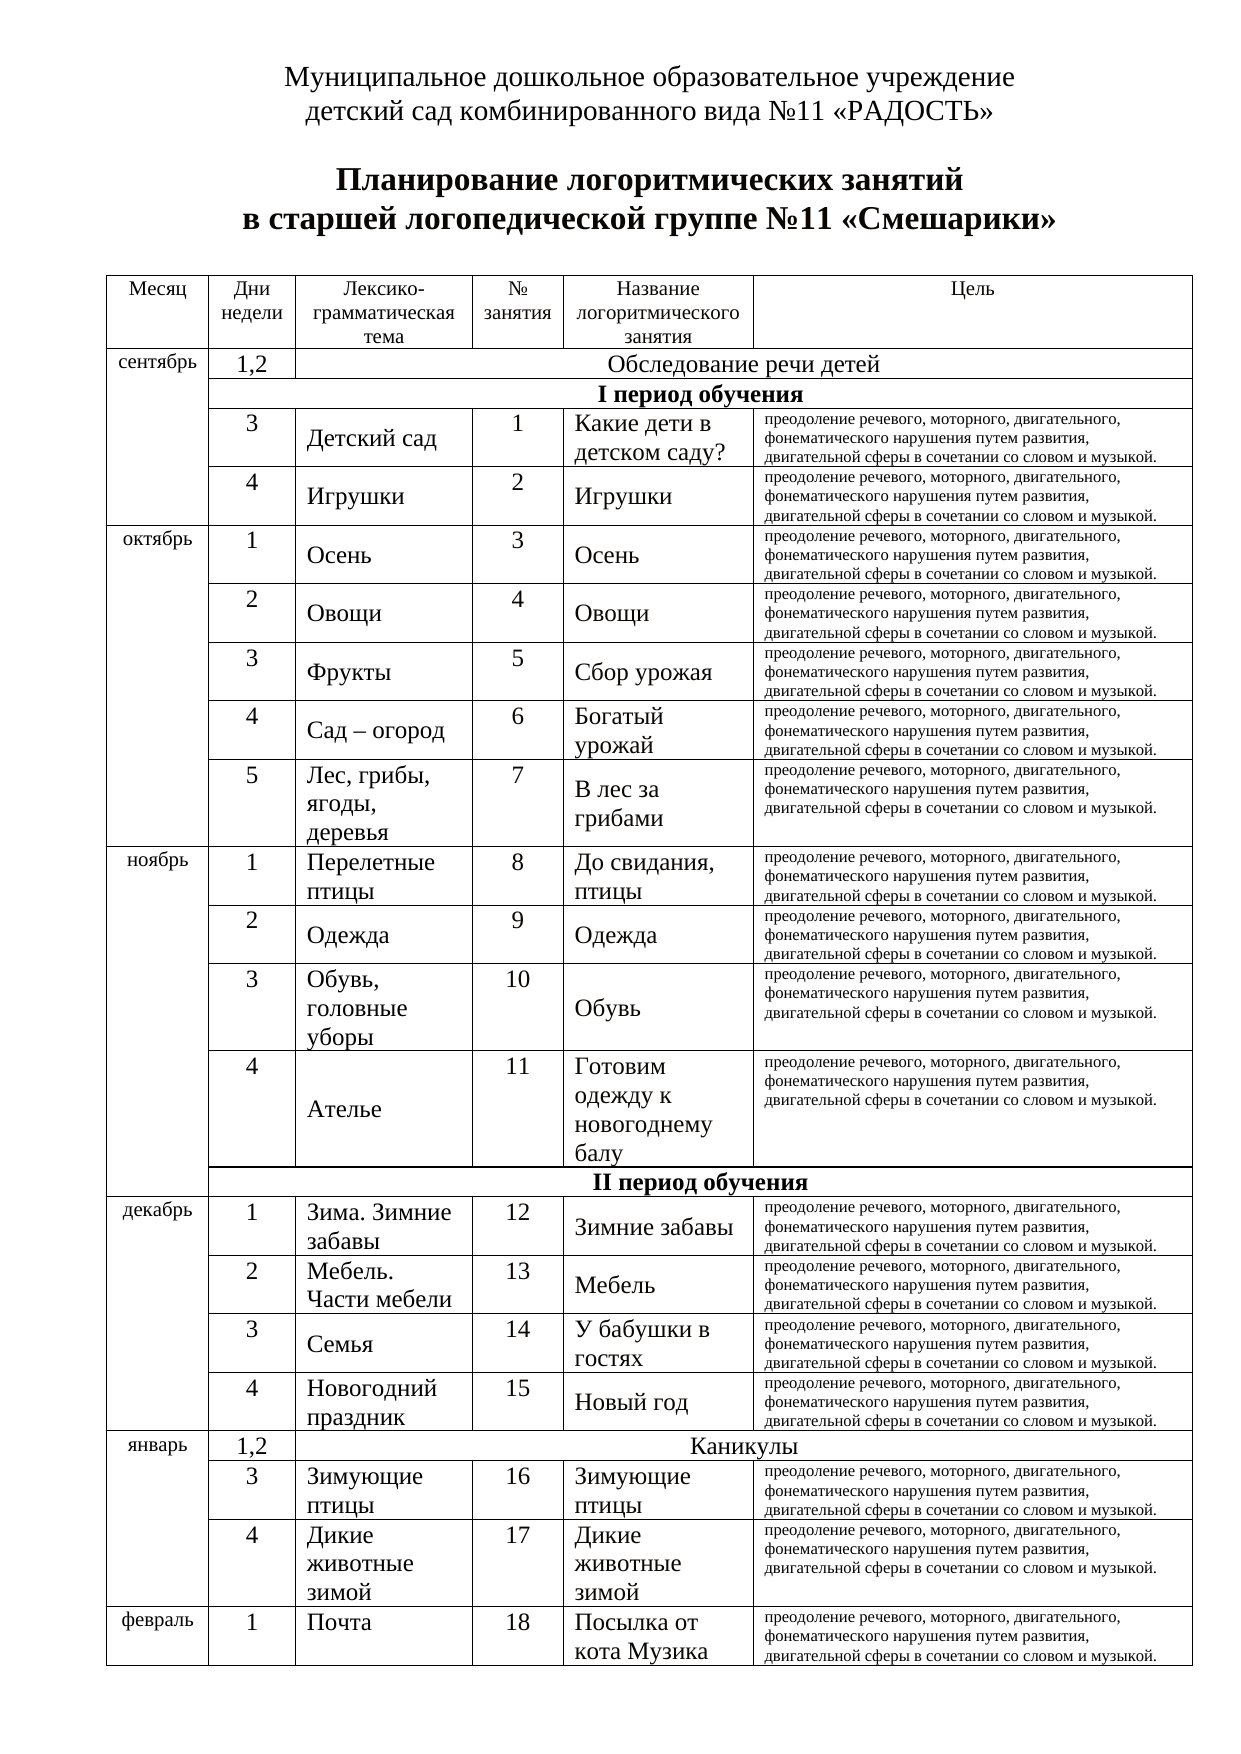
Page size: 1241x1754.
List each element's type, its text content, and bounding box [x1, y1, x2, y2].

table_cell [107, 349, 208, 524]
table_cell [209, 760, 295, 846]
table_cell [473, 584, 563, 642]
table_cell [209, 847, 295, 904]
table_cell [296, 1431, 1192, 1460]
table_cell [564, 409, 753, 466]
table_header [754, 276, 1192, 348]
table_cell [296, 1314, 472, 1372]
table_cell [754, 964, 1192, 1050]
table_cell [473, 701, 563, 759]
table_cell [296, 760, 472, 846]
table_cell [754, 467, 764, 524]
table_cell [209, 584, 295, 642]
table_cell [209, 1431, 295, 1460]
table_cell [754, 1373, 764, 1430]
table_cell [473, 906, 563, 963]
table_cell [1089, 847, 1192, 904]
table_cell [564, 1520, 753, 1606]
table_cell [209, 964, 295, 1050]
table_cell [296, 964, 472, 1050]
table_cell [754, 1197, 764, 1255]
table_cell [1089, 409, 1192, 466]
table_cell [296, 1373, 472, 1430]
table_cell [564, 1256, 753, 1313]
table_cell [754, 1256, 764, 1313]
title Муниципальное дошкольное образовательное учреждение [118, 59, 1181, 93]
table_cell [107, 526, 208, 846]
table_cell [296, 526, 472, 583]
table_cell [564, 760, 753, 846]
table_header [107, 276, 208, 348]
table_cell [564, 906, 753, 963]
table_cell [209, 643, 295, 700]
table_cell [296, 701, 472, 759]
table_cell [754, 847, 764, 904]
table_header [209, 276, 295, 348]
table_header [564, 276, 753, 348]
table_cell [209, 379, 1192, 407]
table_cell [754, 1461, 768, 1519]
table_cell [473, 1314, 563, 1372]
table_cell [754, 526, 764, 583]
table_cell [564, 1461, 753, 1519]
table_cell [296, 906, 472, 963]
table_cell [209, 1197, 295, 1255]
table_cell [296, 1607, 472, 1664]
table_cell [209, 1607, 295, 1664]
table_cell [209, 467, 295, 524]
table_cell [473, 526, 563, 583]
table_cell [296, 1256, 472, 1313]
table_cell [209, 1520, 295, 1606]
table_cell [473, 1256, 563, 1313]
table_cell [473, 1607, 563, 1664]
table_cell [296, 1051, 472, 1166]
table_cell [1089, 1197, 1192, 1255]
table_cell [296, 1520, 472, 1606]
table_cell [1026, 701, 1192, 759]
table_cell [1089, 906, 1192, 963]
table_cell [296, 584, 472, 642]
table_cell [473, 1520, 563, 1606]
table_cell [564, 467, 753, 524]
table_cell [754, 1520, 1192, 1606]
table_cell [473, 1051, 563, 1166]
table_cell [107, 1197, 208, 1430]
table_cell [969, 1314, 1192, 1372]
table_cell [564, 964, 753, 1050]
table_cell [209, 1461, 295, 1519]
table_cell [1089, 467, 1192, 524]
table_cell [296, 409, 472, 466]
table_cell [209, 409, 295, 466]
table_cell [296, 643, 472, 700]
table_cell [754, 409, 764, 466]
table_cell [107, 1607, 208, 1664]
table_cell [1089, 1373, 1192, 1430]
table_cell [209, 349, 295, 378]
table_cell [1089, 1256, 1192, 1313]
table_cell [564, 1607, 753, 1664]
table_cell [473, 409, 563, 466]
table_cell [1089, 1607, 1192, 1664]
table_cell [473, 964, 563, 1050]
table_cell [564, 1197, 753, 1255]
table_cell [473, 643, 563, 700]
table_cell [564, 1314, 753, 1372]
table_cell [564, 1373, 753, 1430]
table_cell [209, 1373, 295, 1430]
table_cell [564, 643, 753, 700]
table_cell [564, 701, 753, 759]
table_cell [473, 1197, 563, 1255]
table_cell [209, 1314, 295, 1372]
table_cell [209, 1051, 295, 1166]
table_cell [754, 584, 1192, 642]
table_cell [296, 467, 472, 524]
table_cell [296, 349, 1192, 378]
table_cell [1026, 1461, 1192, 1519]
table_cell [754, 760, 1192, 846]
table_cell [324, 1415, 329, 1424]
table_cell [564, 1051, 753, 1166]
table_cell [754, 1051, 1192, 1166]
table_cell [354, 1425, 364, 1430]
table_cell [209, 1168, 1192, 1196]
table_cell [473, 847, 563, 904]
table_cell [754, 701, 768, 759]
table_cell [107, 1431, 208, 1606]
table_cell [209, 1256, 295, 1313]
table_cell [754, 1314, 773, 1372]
text Планирование логоритмических занятий [118, 160, 1181, 198]
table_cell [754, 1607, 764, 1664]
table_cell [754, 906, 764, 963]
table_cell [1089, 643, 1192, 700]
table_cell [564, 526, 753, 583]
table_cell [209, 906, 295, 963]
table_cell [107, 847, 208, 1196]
text в старшей логопедической группе №11 «Смешарики» [118, 198, 1181, 236]
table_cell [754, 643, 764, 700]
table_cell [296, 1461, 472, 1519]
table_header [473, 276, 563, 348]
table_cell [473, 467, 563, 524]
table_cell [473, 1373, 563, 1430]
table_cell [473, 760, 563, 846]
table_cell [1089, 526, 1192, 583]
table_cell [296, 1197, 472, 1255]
title детский сад комбинированного вида №11 «РАДОСТЬ» [118, 93, 1181, 126]
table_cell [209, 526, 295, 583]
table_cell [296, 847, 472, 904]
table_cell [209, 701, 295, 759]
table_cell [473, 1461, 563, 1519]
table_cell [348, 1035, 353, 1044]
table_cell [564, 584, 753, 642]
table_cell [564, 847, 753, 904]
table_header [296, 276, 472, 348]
